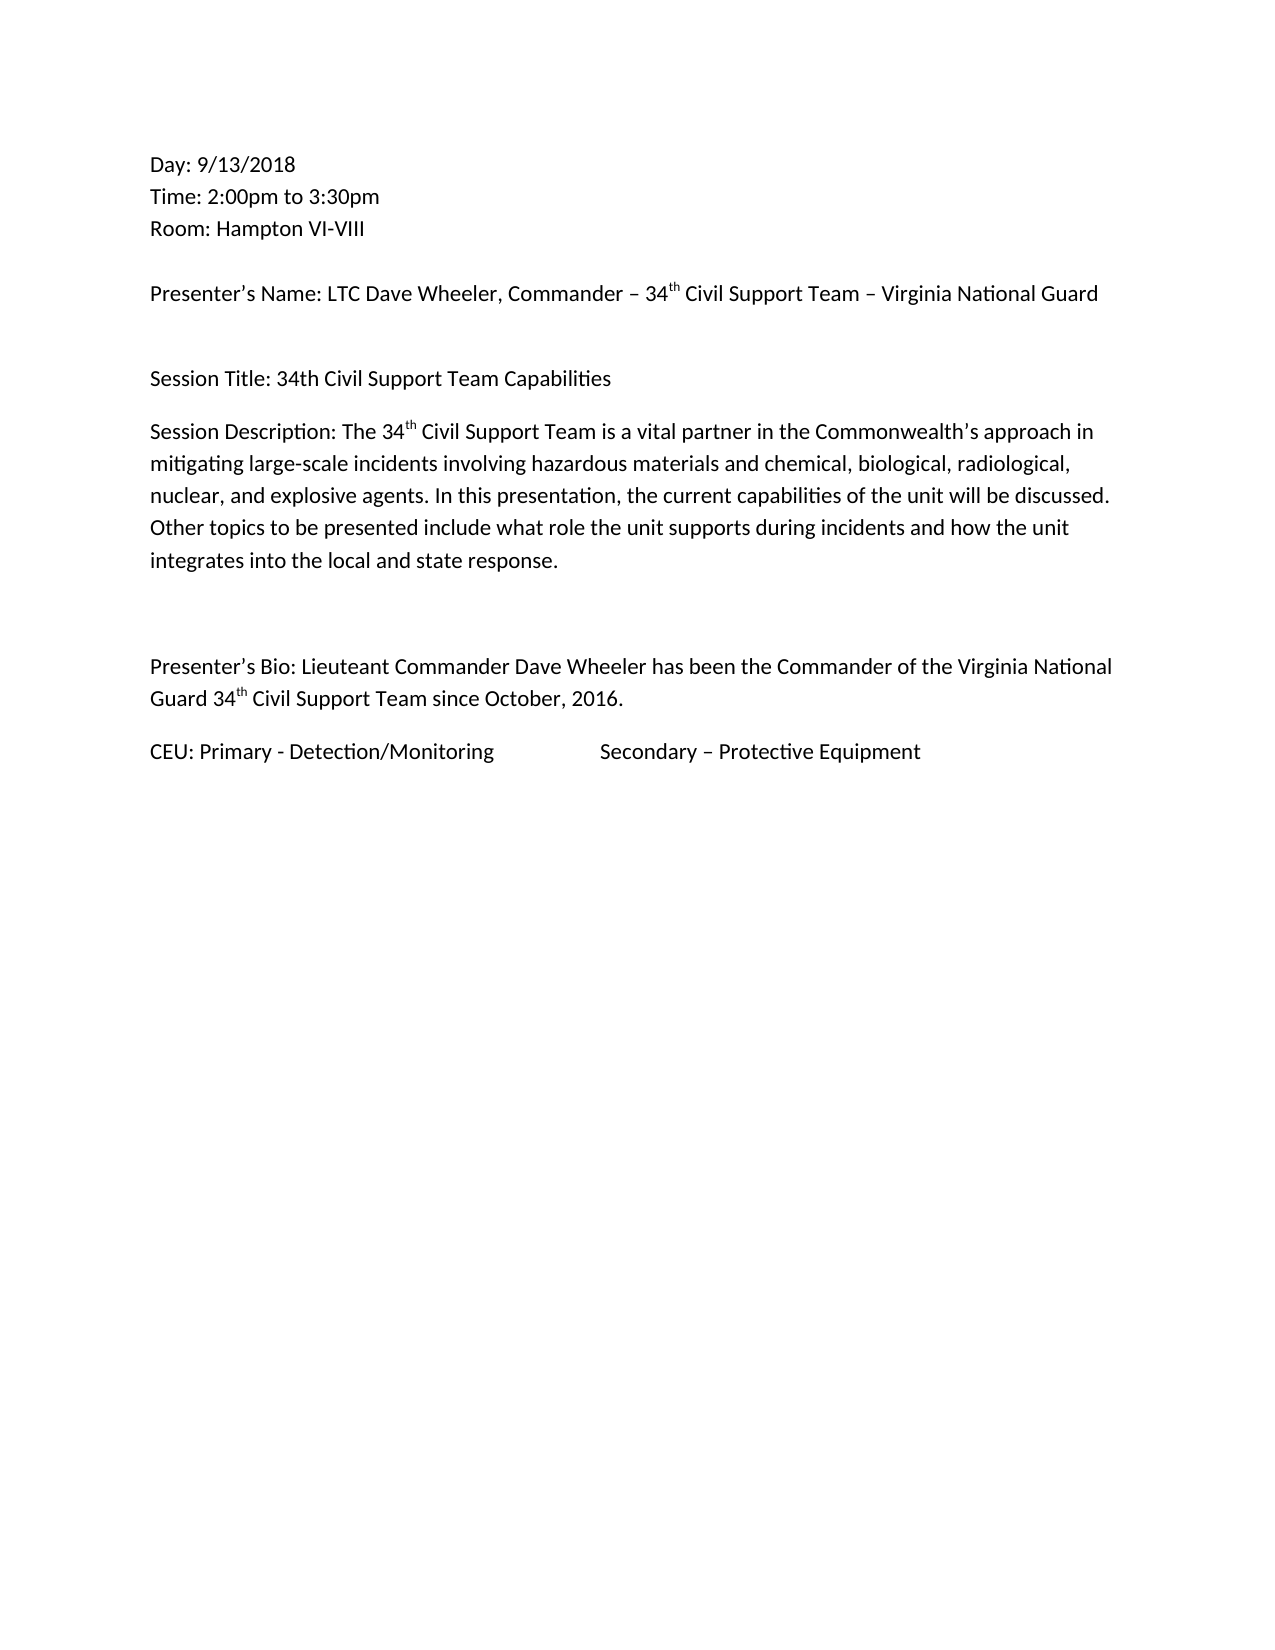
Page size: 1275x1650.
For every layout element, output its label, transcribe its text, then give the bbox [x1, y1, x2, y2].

text Presenter’s Bio: Lieuteant Commander Dave Wheeler has been the Commander of the Virginia National Guard 34th Civil Support Team since October, 2016. [150, 652, 1125, 712]
text Presenter’s Name: LTC Dave Wheeler, Commander – 34th Civil Support Team – Virginia National Guard [150, 279, 1125, 307]
text Room: Hampton VI-VIII [150, 214, 1125, 242]
text Session Description: The 34th Civil Support Team is a vital partner in the Commonwealth’s approach in mitigating large-scale incidents involving hazardous materials and chemical, biological, radiological, nuclear, and explosive agents. In this presentation, the current capabilities of the unit will be discussed. Other topics to be presented include what role the unit supports during incidents and how the unit integrates into the local and state response. [150, 417, 1125, 574]
text Time: 2:00pm to 3:30pm [150, 182, 1125, 210]
text CEU: Primary - Detection/Monitoring Secondary – Protective Equipment [150, 737, 1125, 765]
text Day: 9/13/2018 [150, 150, 1125, 178]
text Session Title: 34th Civil Support Team Capabilities [150, 364, 1125, 392]
